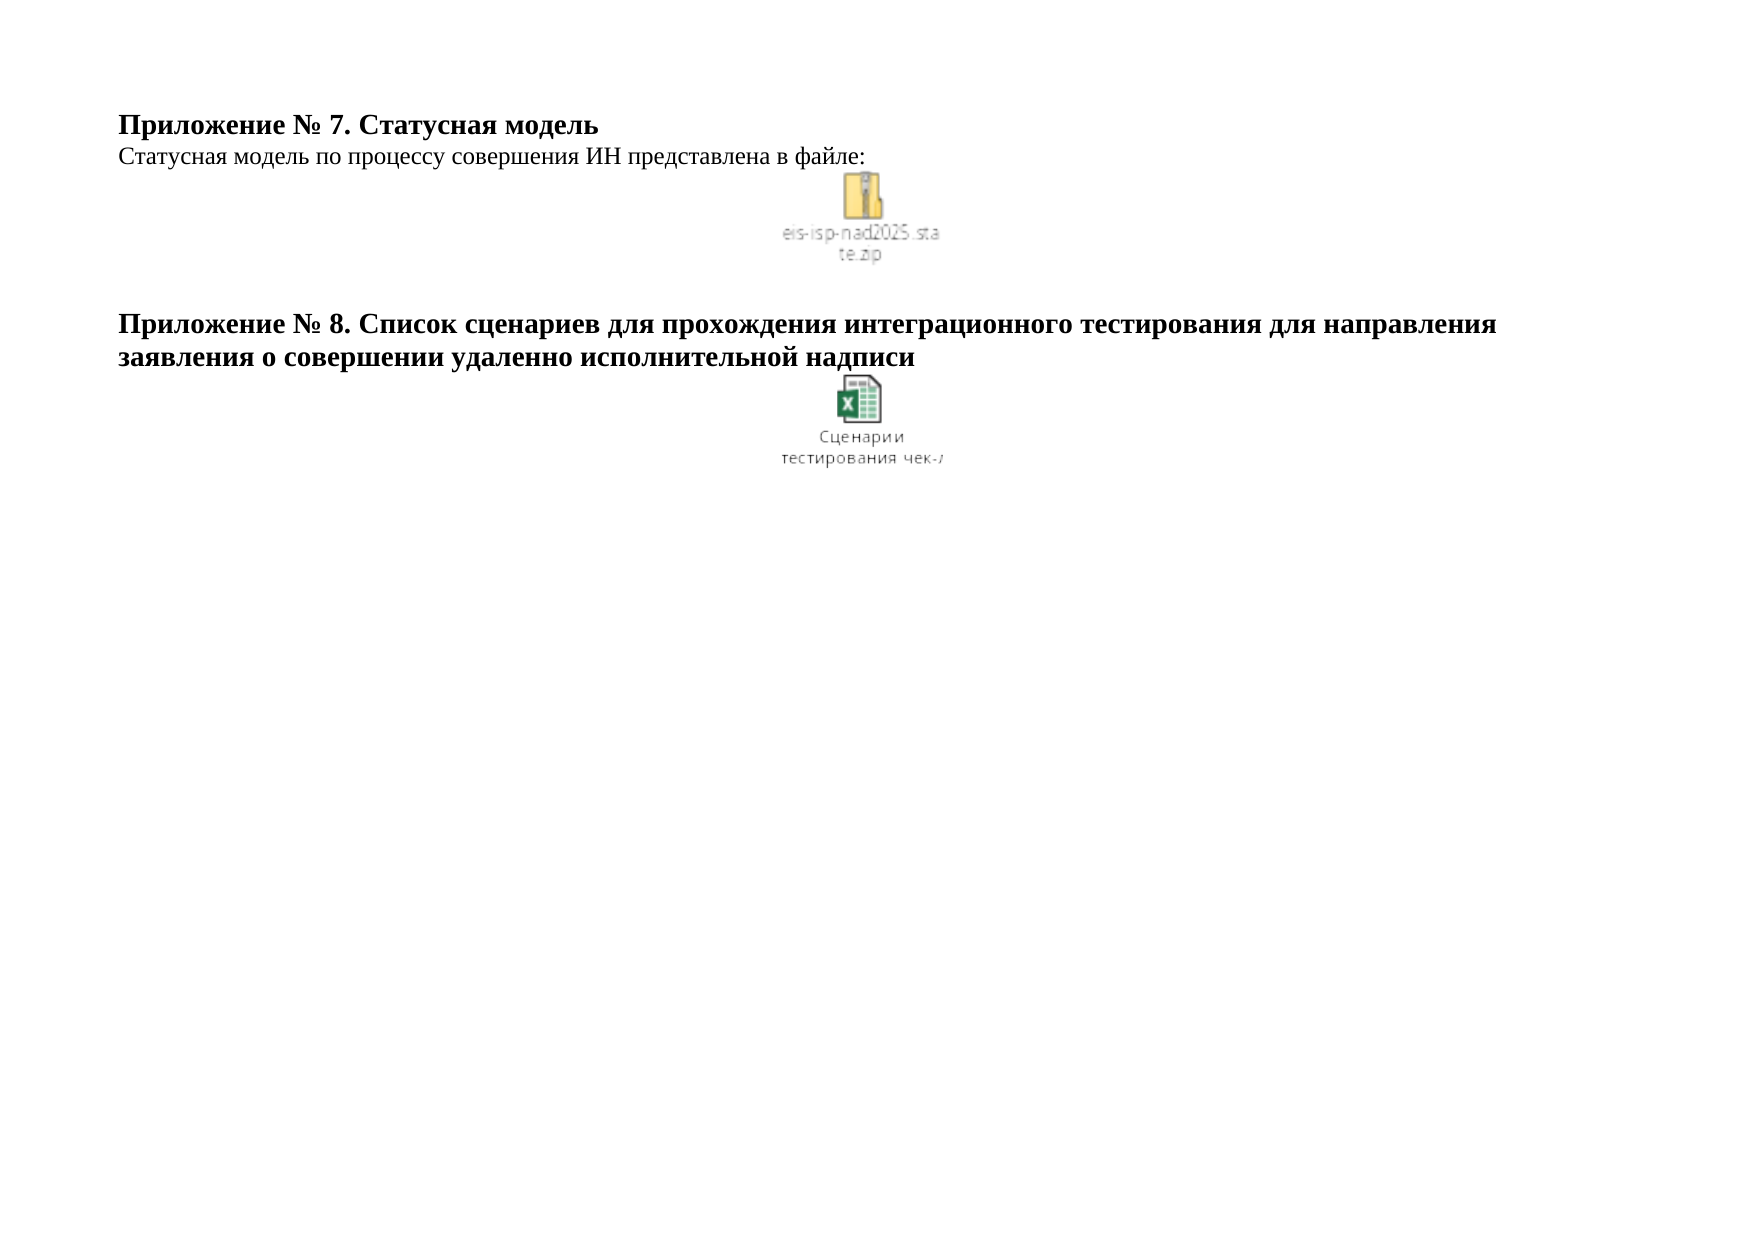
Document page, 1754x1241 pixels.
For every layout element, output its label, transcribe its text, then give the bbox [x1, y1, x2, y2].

subtitle Приложение № 7. Статусная модель [118, 107, 1606, 141]
subtitle Приложение № 8. Список сценариев для прохождения интеграционного тестирования для направления заявления о совершении удаленно исполнительной надписи [118, 306, 1606, 373]
text Статусная модель по процессу совершения ИН представлена в файле: [118, 141, 1606, 170]
